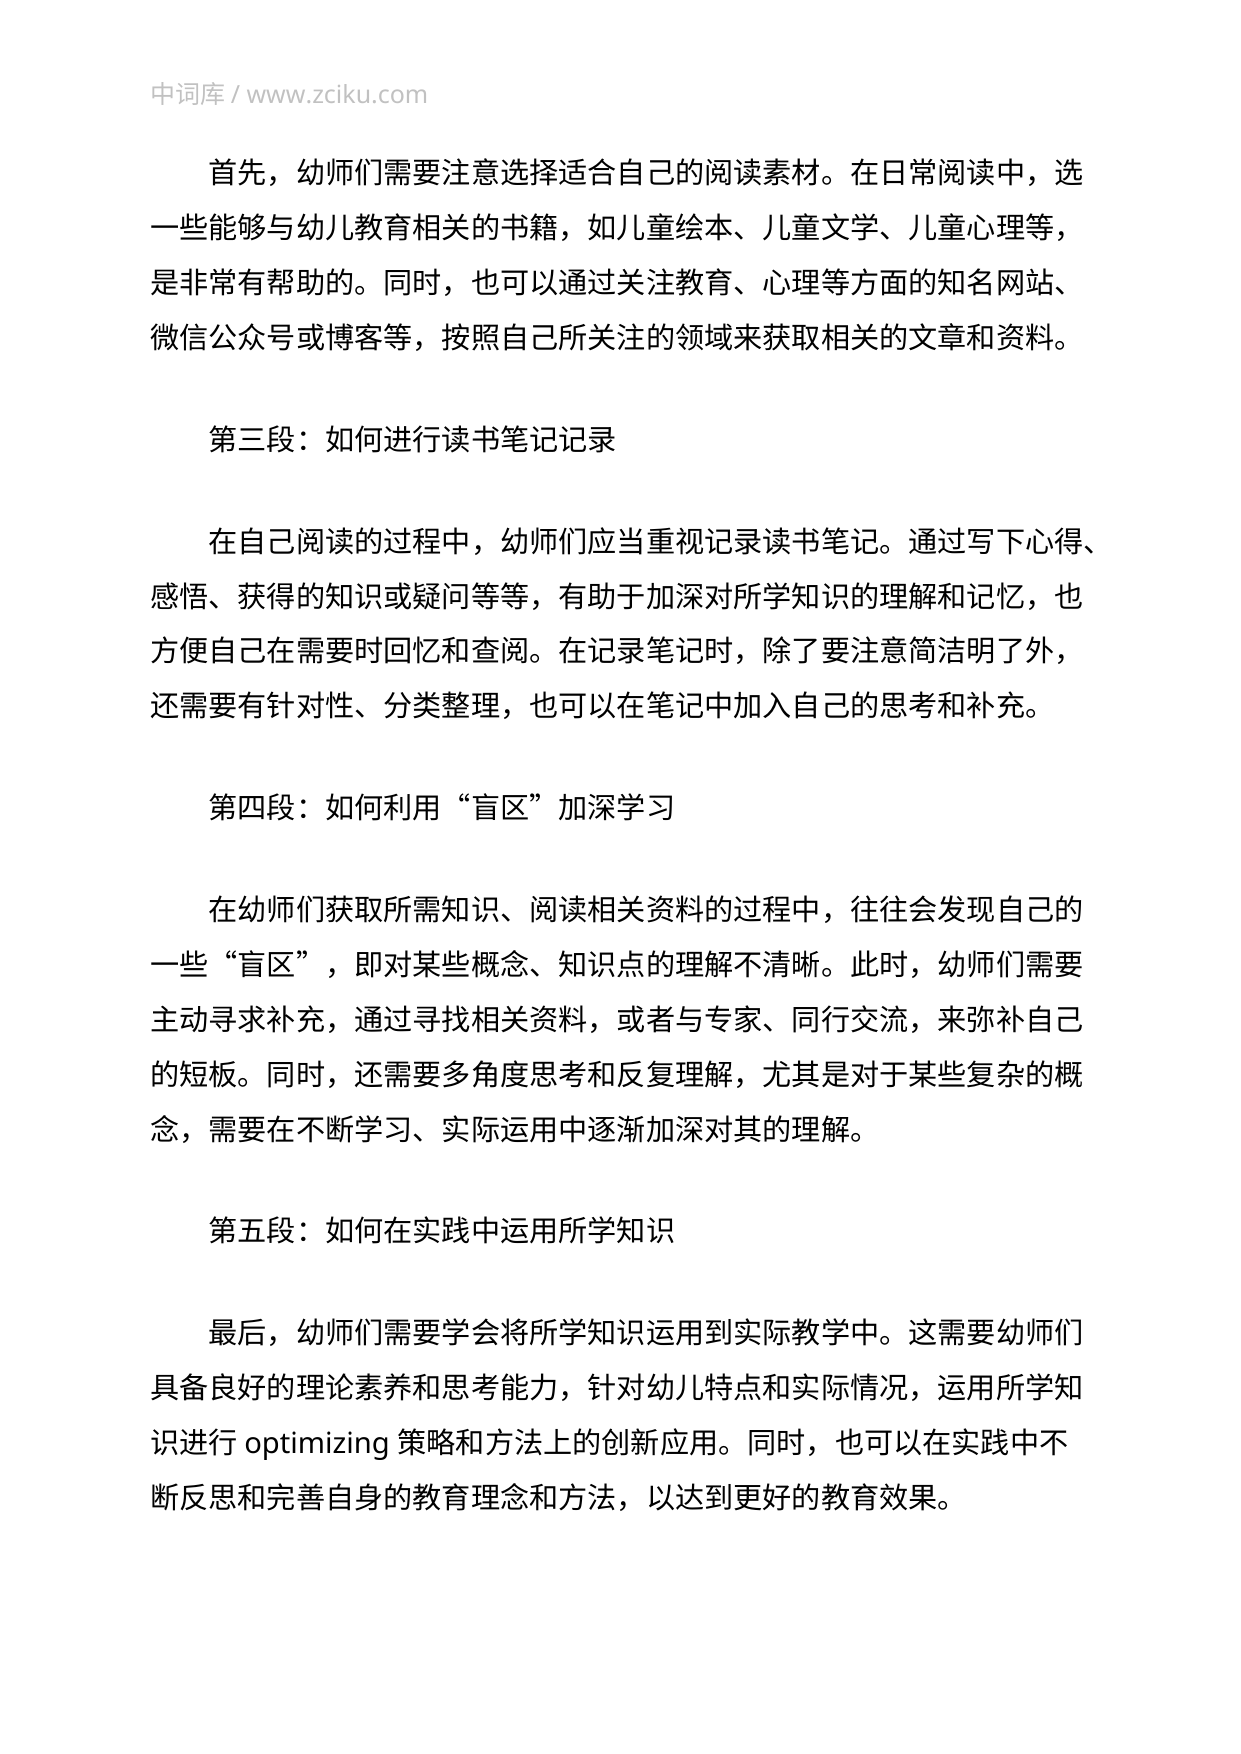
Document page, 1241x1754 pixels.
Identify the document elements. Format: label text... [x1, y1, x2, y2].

text 最后，幼师们需要学会将所学知识运用到实际教学中。这需要幼师们具备良好的理论素养和思考能力，针对幼儿特点和实际情况，运用所学知识进行 optimizing 策略和方法上的创新应用。同时，也可以在实践中不断反思和完善自身的教育理念和方法，以达到更好的教育效果。 [150, 1309, 1090, 1517]
text 首先，幼师们需要注意选择适合自己的阅读素材。在日常阅读中，选一些能够与幼儿教育相关的书籍，如儿童绘本、儿童文学、儿童心理等，是非常有帮助的。同时，也可以通过关注教育、心理等方面的知名网站、微信公众号或博客等，按照自己所关注的领域来获取相关的文章和资料。 [150, 150, 1090, 357]
text 第四段：如何利用“盲区”加深学习 [150, 785, 1090, 827]
text 在自己阅读的过程中，幼师们应当重视记录读书笔记。通过写下心得、感悟、获得的知识或疑问等等，有助于加深对所学知识的理解和记忆，也方便自己在需要时回忆和查阅。在记录笔记时，除了要注意简洁明了外，还需要有针对性、分类整理，也可以在笔记中加入自己的思考和补充。 [150, 518, 1090, 725]
text 第五段：如何在实践中运用所学知识 [150, 1208, 1090, 1250]
text 在幼师们获取所需知识、阅读相关资料的过程中，往往会发现自己的一些“盲区”，即对某些概念、知识点的理解不清晰。此时，幼师们需要主动寻求补充，通过寻找相关资料，或者与专家、同行交流，来弥补自己的短板。同时，还需要多角度思考和反复理解，尤其是对于某些复杂的概念，需要在不断学习、实际运用中逐渐加深对其的理解。 [150, 886, 1090, 1148]
text 第三段：如何进行读书笔记记录 [150, 416, 1090, 459]
